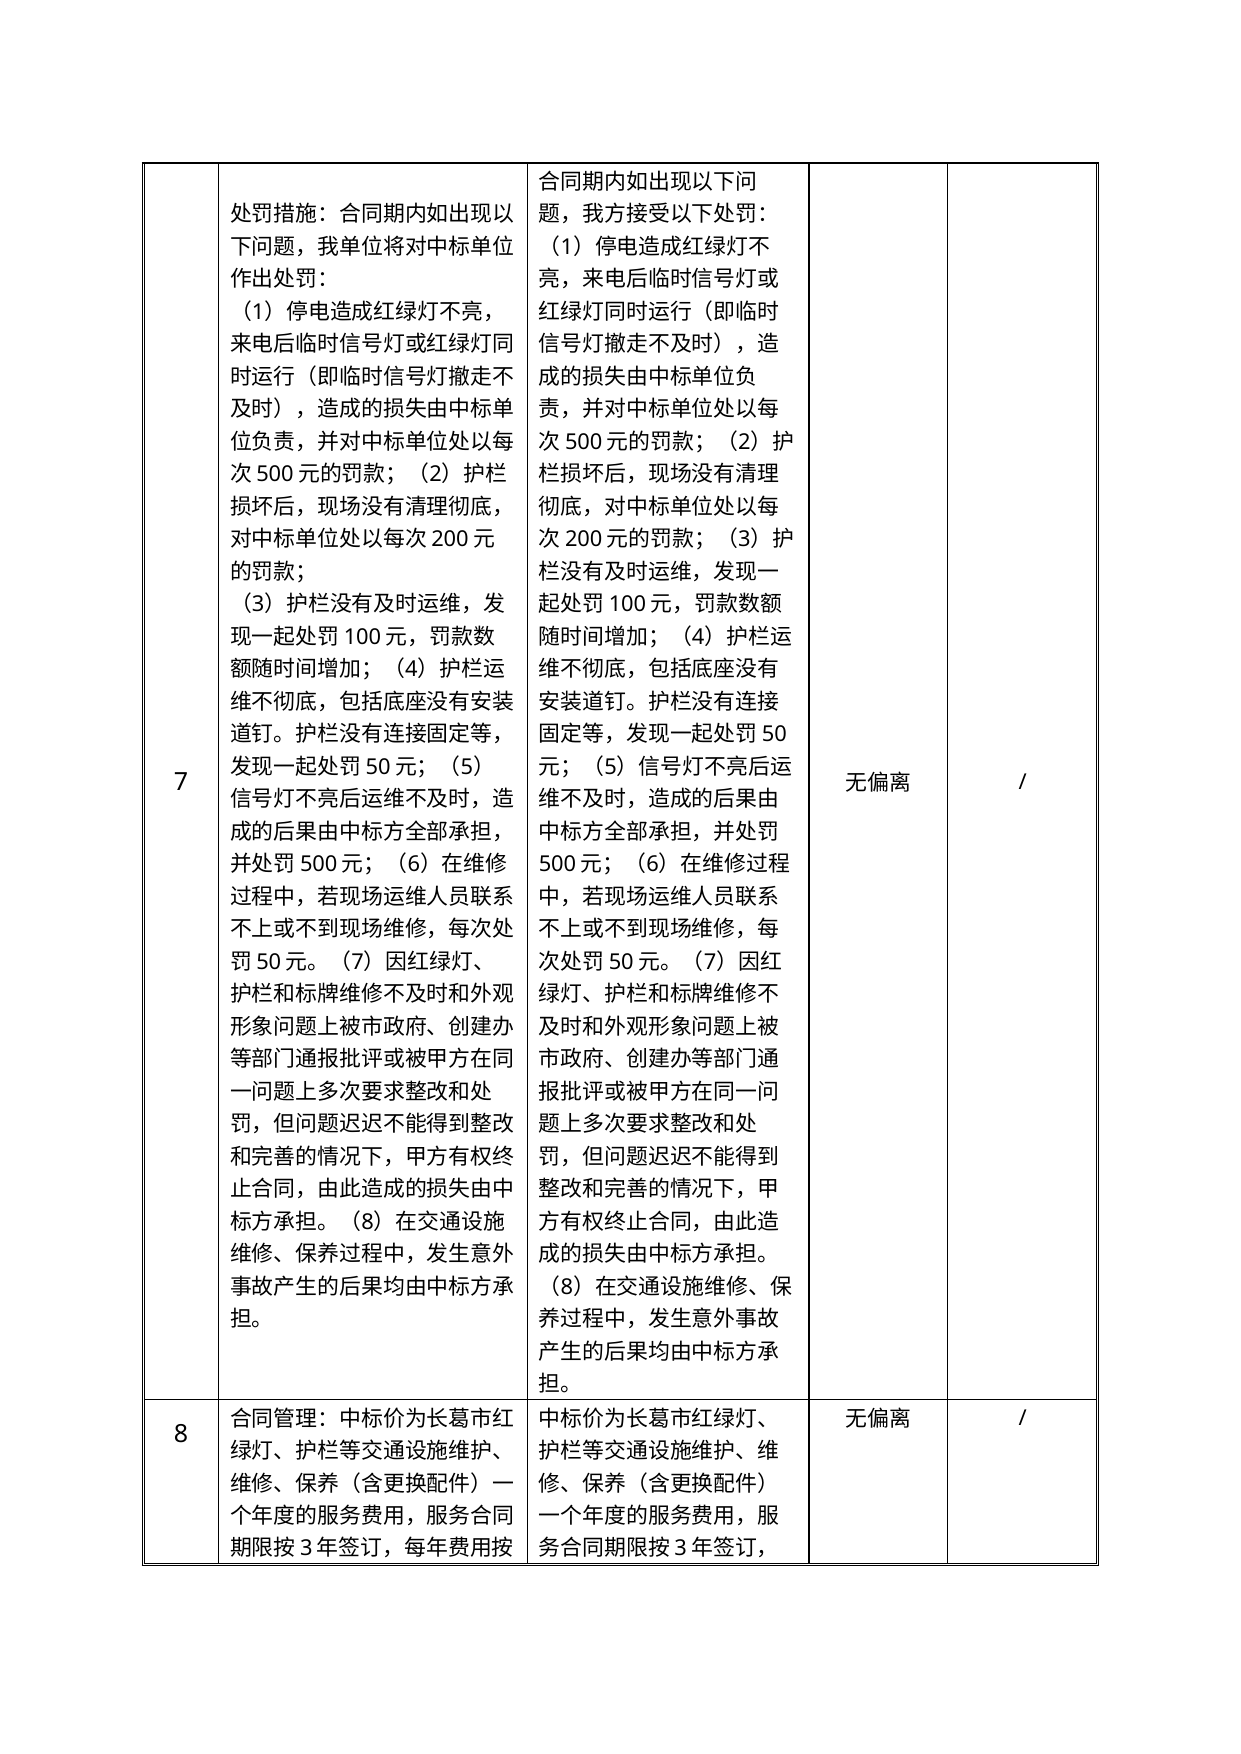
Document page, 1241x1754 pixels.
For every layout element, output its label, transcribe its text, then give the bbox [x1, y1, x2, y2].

table_cell 无偏离 [810, 1400, 947, 1563]
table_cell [219, 1400, 527, 1563]
table_cell 处罚措施：合同期内如出现以下问题，我单位将对中标单位作出处罚： （1）停电造成红绿灯不亮，来电后临时信号灯或红绿灯同时运行（即临时信号灯撤走不及时），造成的损失由中标单位负责，并对中标单位处以每次500元的罚款；（2）护栏损坏后，现场没有清理彻底，对中标单位处以每次200元的罚款； （3）护栏没有及时运维，发现一起处罚100元，罚款数额随时间增加；（4）护栏运维不彻底，包括底座没有安装道钉。护栏没有连接固定等，发现一起处罚50元；（5）信号灯不亮后运维不及时，造成的后果由中标方全部承担，并处罚500元；（6）在维修过程中，若现场运维人员联系不上或不到现场维修，每次处罚50元。（7）因红绿灯、护栏和标牌维修不及时和外观形象问题上被市政府、创建办等部门通报批评或被甲方在同一问题上多次要求整改和处罚，但问题迟迟不能得到整改和完善的情况下，甲方有权终止合同，由此造成的损失由中标方承担。（8）在交通设施维修、保养过程中，发生意外事故产生的后果均由中标方承担。 [219, 164, 527, 1398]
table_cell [528, 1400, 808, 1563]
table_cell 8 [145, 1400, 218, 1563]
table_cell 合同期内如出现以下问题，我方接受以下处罚： （1）停电造成红绿灯不亮，来电后临时信号灯或红绿灯同时运行（即临时信号灯撤走不及时），造成的损失由中标单位负责，并对中标单位处以每次500元的罚款；（2）护栏损坏后，现场没有清理彻底，对中标单位处以每次200元的罚款；（3）护栏没有及时运维，发现一起处罚100元，罚款数额随时间增加；（4）护栏运维不彻底，包括底座没有安装道钉。护栏没有连接固定等，发现一起处罚50元；（5）信号灯不亮后运维不及时，造成的后果由中标方全部承担，并处罚500元；（6）在维修过程中，若现场运维人员联系不上或不到现场维修，每次处罚50元。（7）因红绿灯、护栏和标牌维修不及时和外观形象问题上被市政府、创建办等部门通报批评或被甲方在同一问题上多次要求整改和处罚，但问题迟迟不能得到整改和完善的情况下，甲方有权终止合同，由此造成的损失由中标方承担。（8）在交通设施维修、保养过程中，发生意外事故产生的后果均由中标方承担。 [528, 164, 808, 1398]
table_cell / [948, 1400, 1096, 1563]
table_cell 无偏离 [810, 164, 947, 1398]
table_cell / [948, 164, 1096, 1398]
table_cell 7 [145, 164, 218, 1398]
